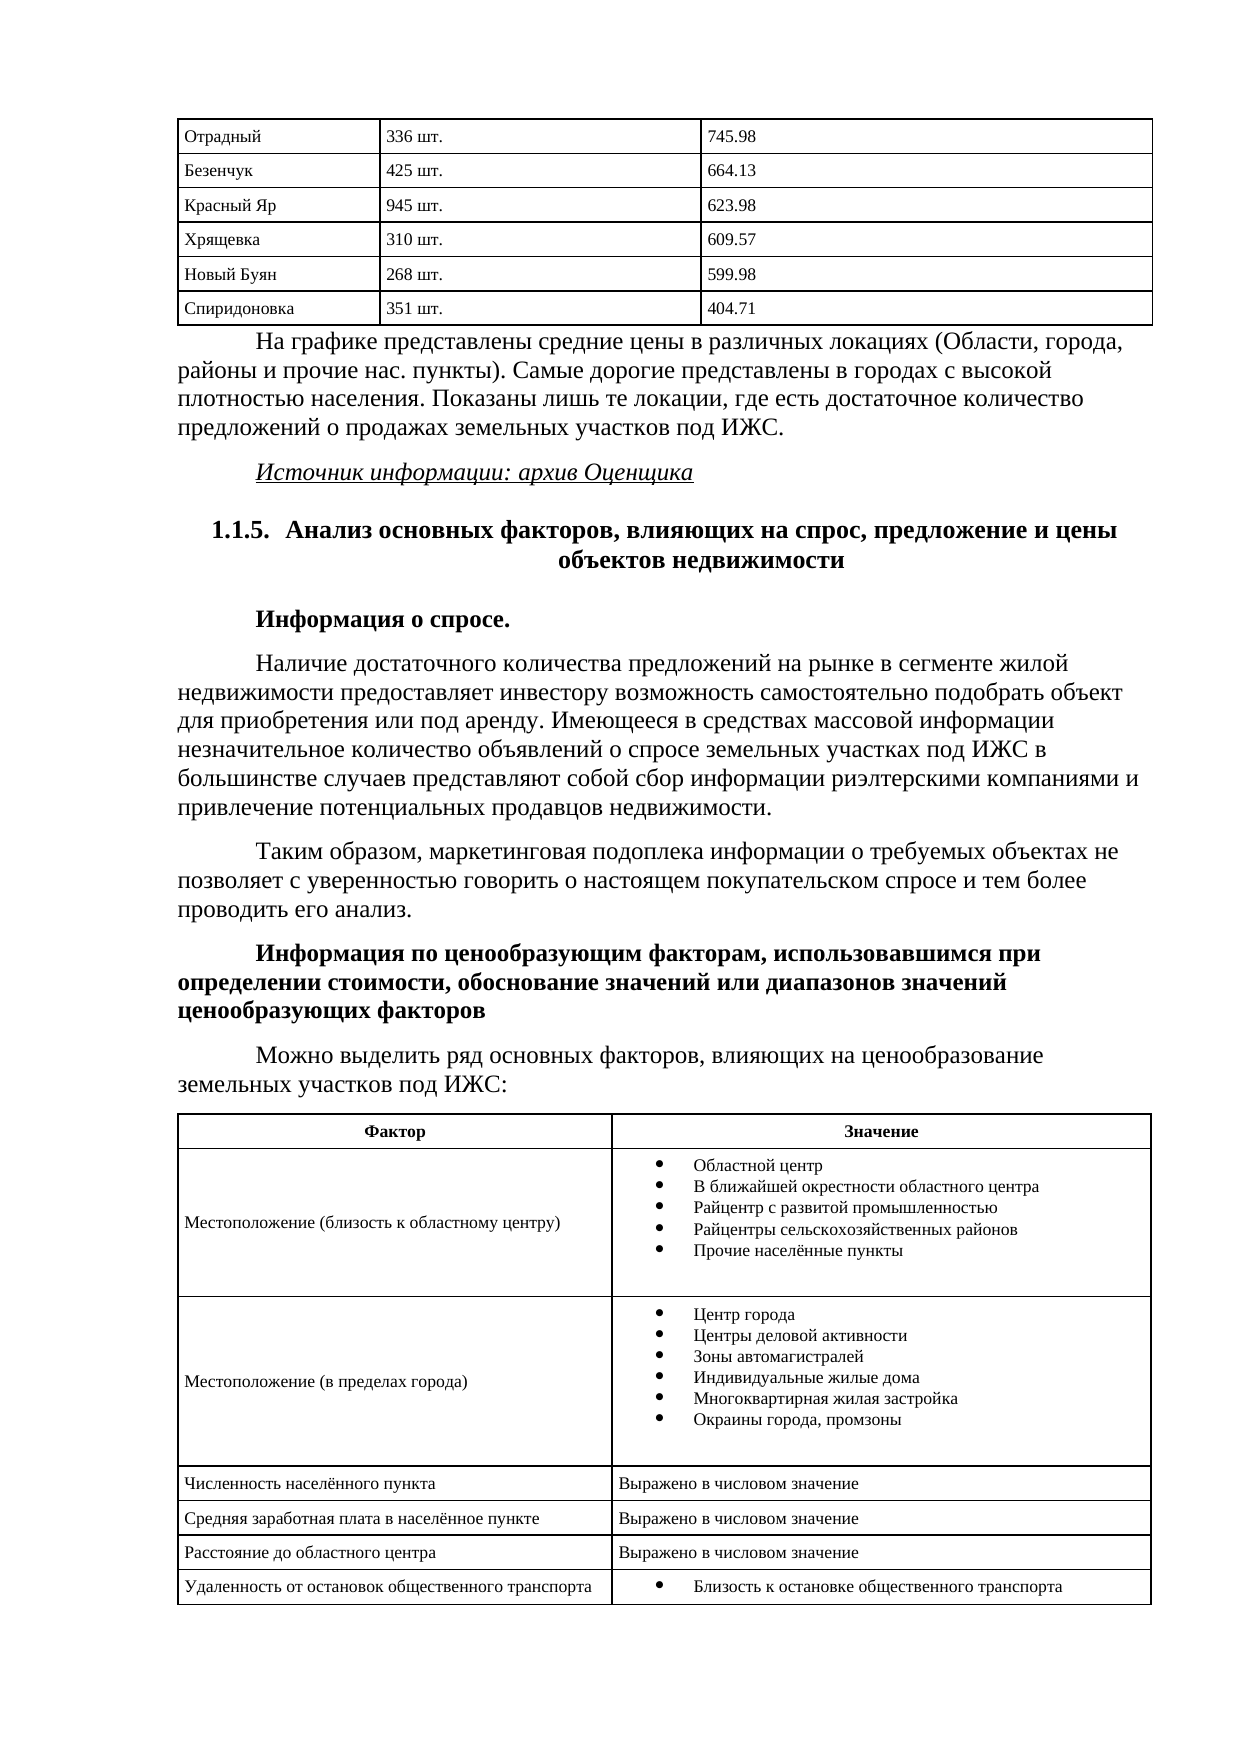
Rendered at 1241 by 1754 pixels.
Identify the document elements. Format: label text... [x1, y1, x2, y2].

subtitle Анализ основных факторов, влияющих на спрос, предложение и цены объектов недвижимости [177, 514, 1152, 574]
table_cell Центр города Центры деловой активности Зоны автомагистралей Индивидуальные жилые дома Многоквартирная жилая застройка Окраины города, промзоны [613, 1297, 1150, 1465]
table_header Фактор [179, 1115, 611, 1147]
table_cell Безенчук [179, 154, 379, 187]
table_cell Местоположение (в пределах города) [179, 1297, 611, 1465]
table_cell Выражено в числовом значение [613, 1501, 1150, 1534]
text Наличие достаточного количества предложений на рынке в сегменте жилой недвижимости предоставляет инвестору возможность самостоятельно подобрать объект для приобретения или под аренду. Имеющееся в средствах массовой информации незначительное количество объявлений о спросе земельных участках под ИЖС в большинстве случаев представляют собой сбор информации риэлтерскими компаниями и привлечение потенциальных продавцов недвижимости. [177, 648, 1152, 821]
text Таким образом, маркетинговая подоплека информации о требуемых объектах не позволяет с уверенностью говорить о настоящем покупательском спросе и тем более проводить его анализ. [177, 836, 1152, 922]
text На графике представлены средние цены в различных локациях (Области, города, районы и прочие нас. пункты). Самые дорогие представлены в городах с высокой плотностью населения. Показаны лишь те локации, где есть достаточное количество предложений о продажах земельных участков под ИЖС. [177, 326, 1152, 441]
table_cell 404.71 [702, 292, 1152, 324]
table_cell 609.57 [702, 223, 1152, 256]
table_header Значение [613, 1115, 1150, 1147]
table_cell Красный Яр [179, 188, 379, 221]
table_cell 945 шт. [381, 188, 700, 221]
table_cell 310 шт. [381, 223, 700, 256]
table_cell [613, 1570, 1150, 1603]
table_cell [179, 1570, 611, 1603]
table_cell 599.98 [702, 257, 1152, 290]
text Можно выделить ряд основных факторов, влияющих на ценообразование земельных участков под ИЖС: [177, 1040, 1152, 1097]
table_cell 623.98 [702, 188, 1152, 221]
table_cell 425 шт. [381, 154, 700, 187]
table_cell Хрящевка [179, 223, 379, 256]
text Информация о спросе. [177, 604, 1152, 632]
table_cell Выражено в числовом значение [613, 1536, 1150, 1568]
table_cell Расстояние до областного центра [179, 1536, 611, 1568]
text Информация по ценообразующим факторам, использовавшимся при определении стоимости, обоснование значений или диапазонов значений ценообразующих факторов [177, 938, 1152, 1024]
table_cell 664.13 [702, 154, 1152, 187]
text Источник информации: архив Оценщика [177, 457, 1152, 485]
table_cell Выражено в числовом значение [613, 1467, 1150, 1500]
table_cell 268 шт. [381, 257, 700, 290]
table_cell 351 шт. [381, 292, 700, 324]
table_cell Отрадный [179, 120, 379, 152]
table_cell Новый Буян [179, 257, 379, 290]
table_cell 745.98 [702, 120, 1152, 152]
table_cell 336 шт. [381, 120, 700, 152]
table_cell Средняя заработная плата в населённое пункте [179, 1501, 611, 1534]
table_cell Областной центр В ближайшей окрестности областного центра Райцентр с развитой промышленностью Райцентры сельскохозяйственных районов Прочие населённые пункты [613, 1149, 1150, 1296]
table_cell Местоположение (близость к областному центру) [179, 1149, 611, 1296]
table_cell Спиридоновка [179, 292, 379, 324]
table_cell Численность населённого пункта [179, 1467, 611, 1500]
